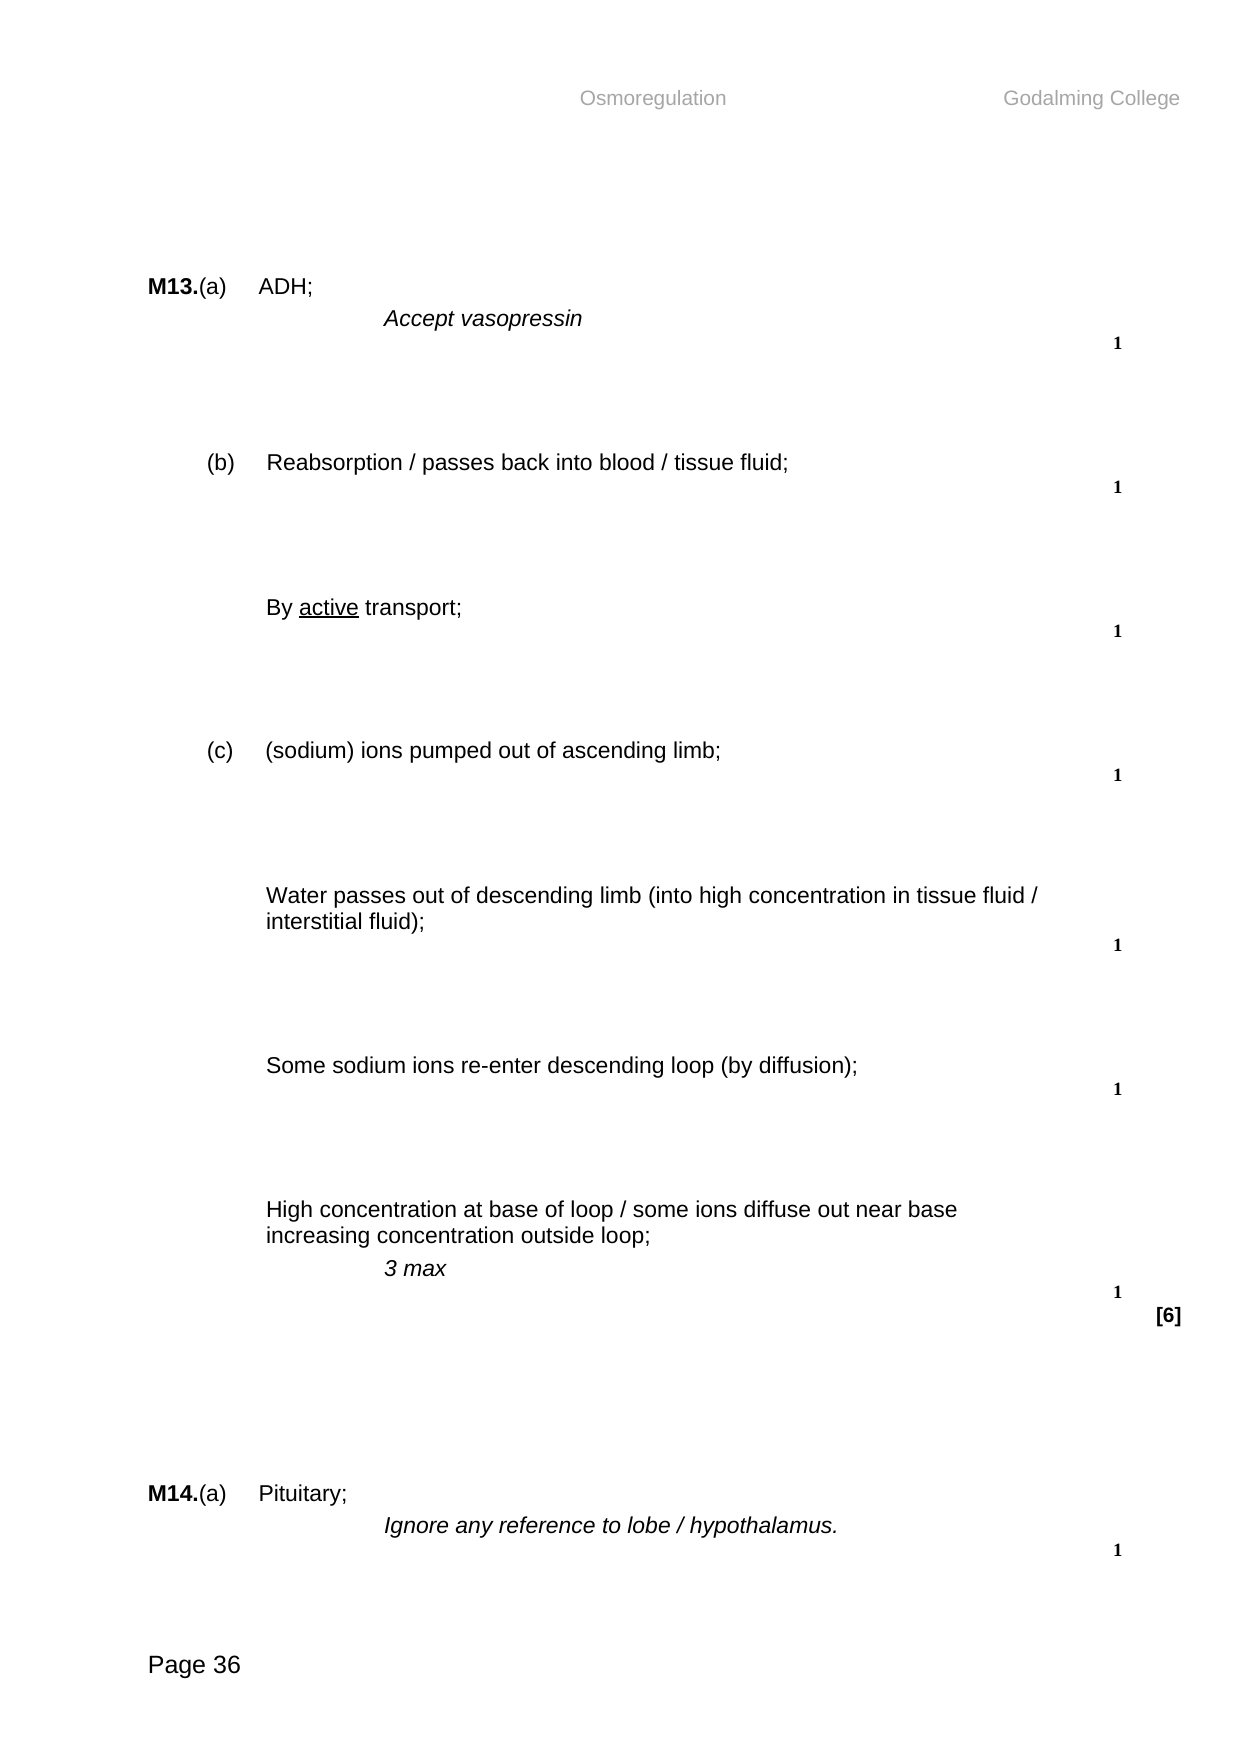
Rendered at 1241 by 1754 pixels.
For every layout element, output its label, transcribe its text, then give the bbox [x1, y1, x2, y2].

text Ignore any reference to lobe / hypothalamus. [384, 1512, 1004, 1539]
text (c) (sodium) ions pumped out of ascending limb; [207, 737, 1063, 764]
text 1 [148, 620, 1122, 641]
text 1 [148, 1078, 1122, 1100]
text 1 [148, 476, 1122, 497]
text 1 [148, 1539, 1122, 1560]
text High concentration at base of loop / some ions diffuse out near base increasing concentration outside loop; [266, 1196, 1063, 1249]
text 3 max [384, 1255, 1004, 1281]
text Water passes out of descending limb (into high concentration in tissue fluid / interstitial fluid); [266, 882, 1063, 934]
text M13.(a) ADH; [148, 273, 1122, 299]
text 1 [148, 764, 1122, 785]
text 1 [148, 934, 1122, 956]
text 1 [148, 332, 1122, 353]
text (b) Reabsorption / passes back into blood / tissue fluid; [207, 449, 1063, 476]
text 1 [148, 1281, 1122, 1303]
text By active transport; [266, 593, 1063, 620]
text [6] [148, 1303, 1181, 1327]
text Accept vasopressin [384, 305, 1004, 332]
text Some sodium ions re-enter descending loop (by diffusion); [266, 1052, 1063, 1078]
text M14.(a) Pituitary; [148, 1480, 1122, 1506]
